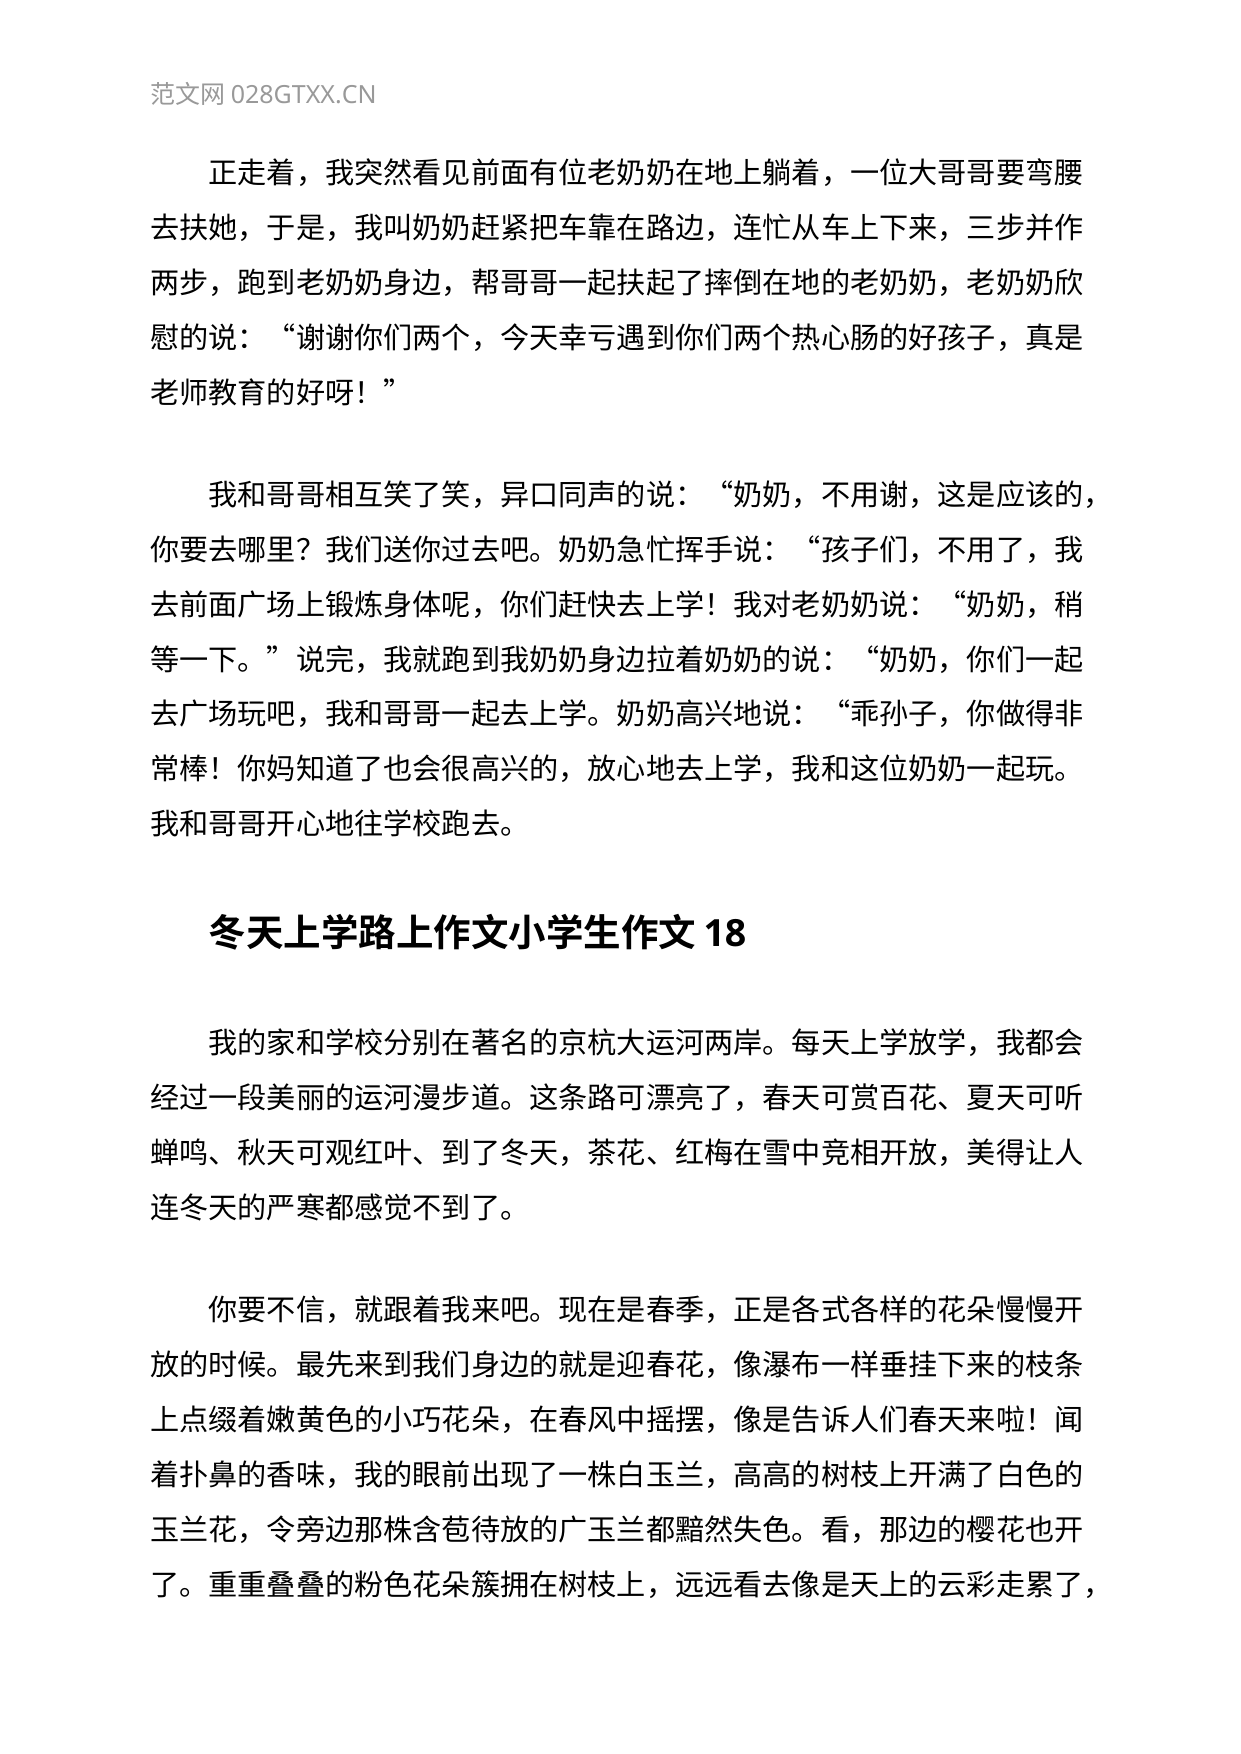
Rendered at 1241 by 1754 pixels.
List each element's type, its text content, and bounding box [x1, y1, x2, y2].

text 正走着，我突然看见前面有位老奶奶在地上躺着，一位大哥哥要弯腰去扶她，于是，我叫奶奶赶紧把车靠在路边，连忙从车上下来，三步并作两步，跑到老奶奶身边，帮哥哥一起扶起了摔倒在地的老奶奶，老奶奶欣慰的说：“谢谢你们两个，今天幸亏遇到你们两个热心肠的好孩子，真是老师教育的好呀！” [150, 150, 1090, 412]
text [150, 1287, 1090, 1603]
text 我的家和学校分别在著名的京杭大运河两岸。每天上学放学，我都会经过一段美丽的运河漫步道。这条路可漂亮了，春天可赏百花、夏天可听蝉鸣、秋天可观红叶、到了冬天，茶花、红梅在雪中竞相开放，美得让人连冬天的严寒都感觉不到了。 [150, 1020, 1090, 1227]
text 冬天上学路上作文小学生作文18 [150, 902, 1090, 957]
text 我和哥哥相互笑了笑，异口同声的说：“奶奶，不用谢，这是应该的，你要去哪里？我们送你过去吧。奶奶急忙挥手说：“孩子们，不用了，我去前面广场上锻炼身体呢，你们赶快去上学！我对老奶奶说：“奶奶，稍等一下。”说完，我就跑到我奶奶身边拉着奶奶的说：“奶奶，你们一起去广场玩吧，我和哥哥一起去上学。奶奶高兴地说：“乖孙子，你做得非常棒！你妈知道了也会很高兴的，放心地去上学，我和这位奶奶一起玩。我和哥哥开心地往学校跑去。 [150, 471, 1090, 843]
